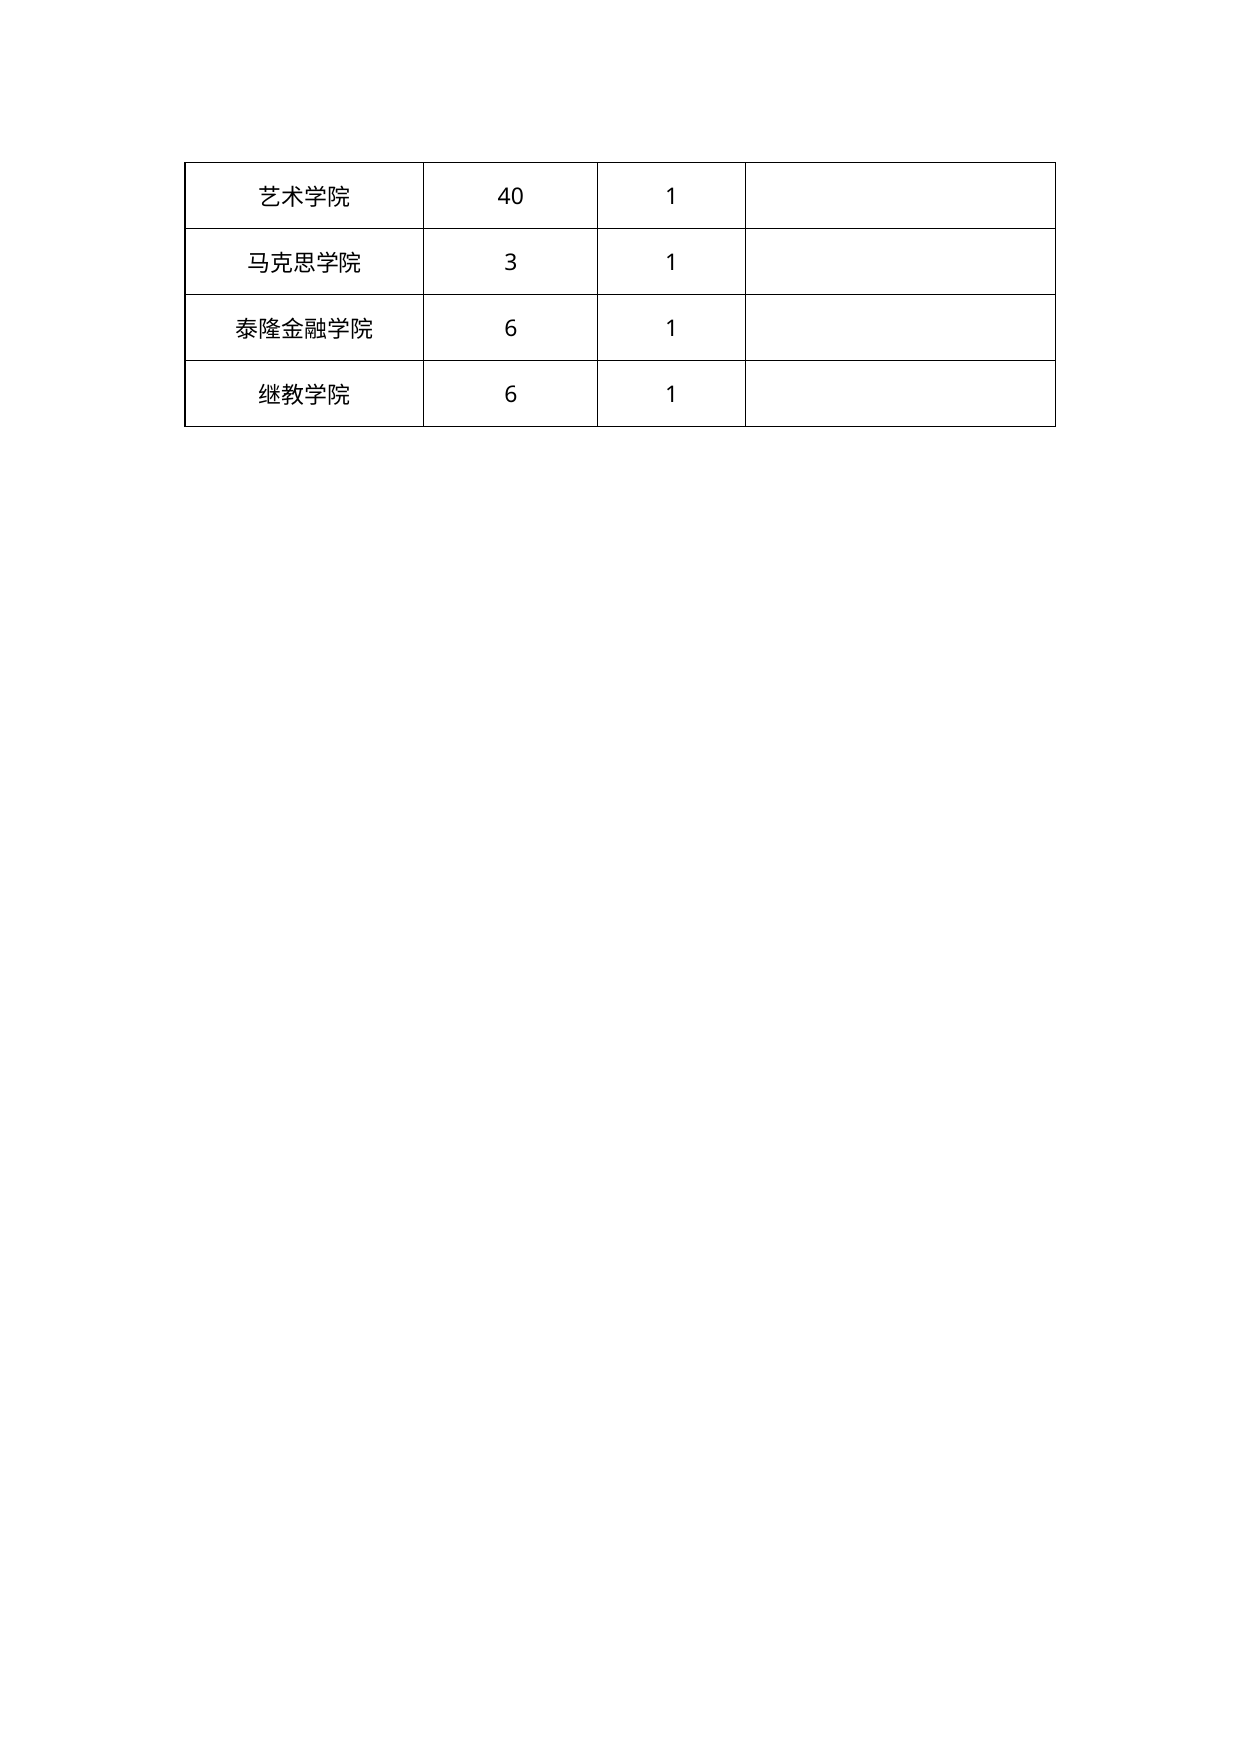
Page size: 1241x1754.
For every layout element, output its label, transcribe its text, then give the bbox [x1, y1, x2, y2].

table_cell [746, 163, 1055, 228]
table_cell 艺术学院 [186, 163, 423, 228]
table_cell [746, 361, 1055, 426]
table_cell 40 [424, 163, 597, 228]
table_cell 泰隆金融学院 [186, 295, 423, 360]
table_cell 1 [598, 229, 745, 294]
table_cell 1 [598, 361, 745, 426]
table_cell 1 [598, 163, 745, 228]
table_cell 继教学院 [186, 361, 423, 426]
table_cell 1 [598, 295, 745, 360]
table_cell 6 [424, 361, 597, 426]
table_cell 马克思学院 [186, 229, 423, 294]
table_cell 3 [424, 229, 597, 294]
table_cell [746, 229, 1055, 294]
table_cell [746, 295, 1055, 360]
table_cell 6 [424, 295, 597, 360]
